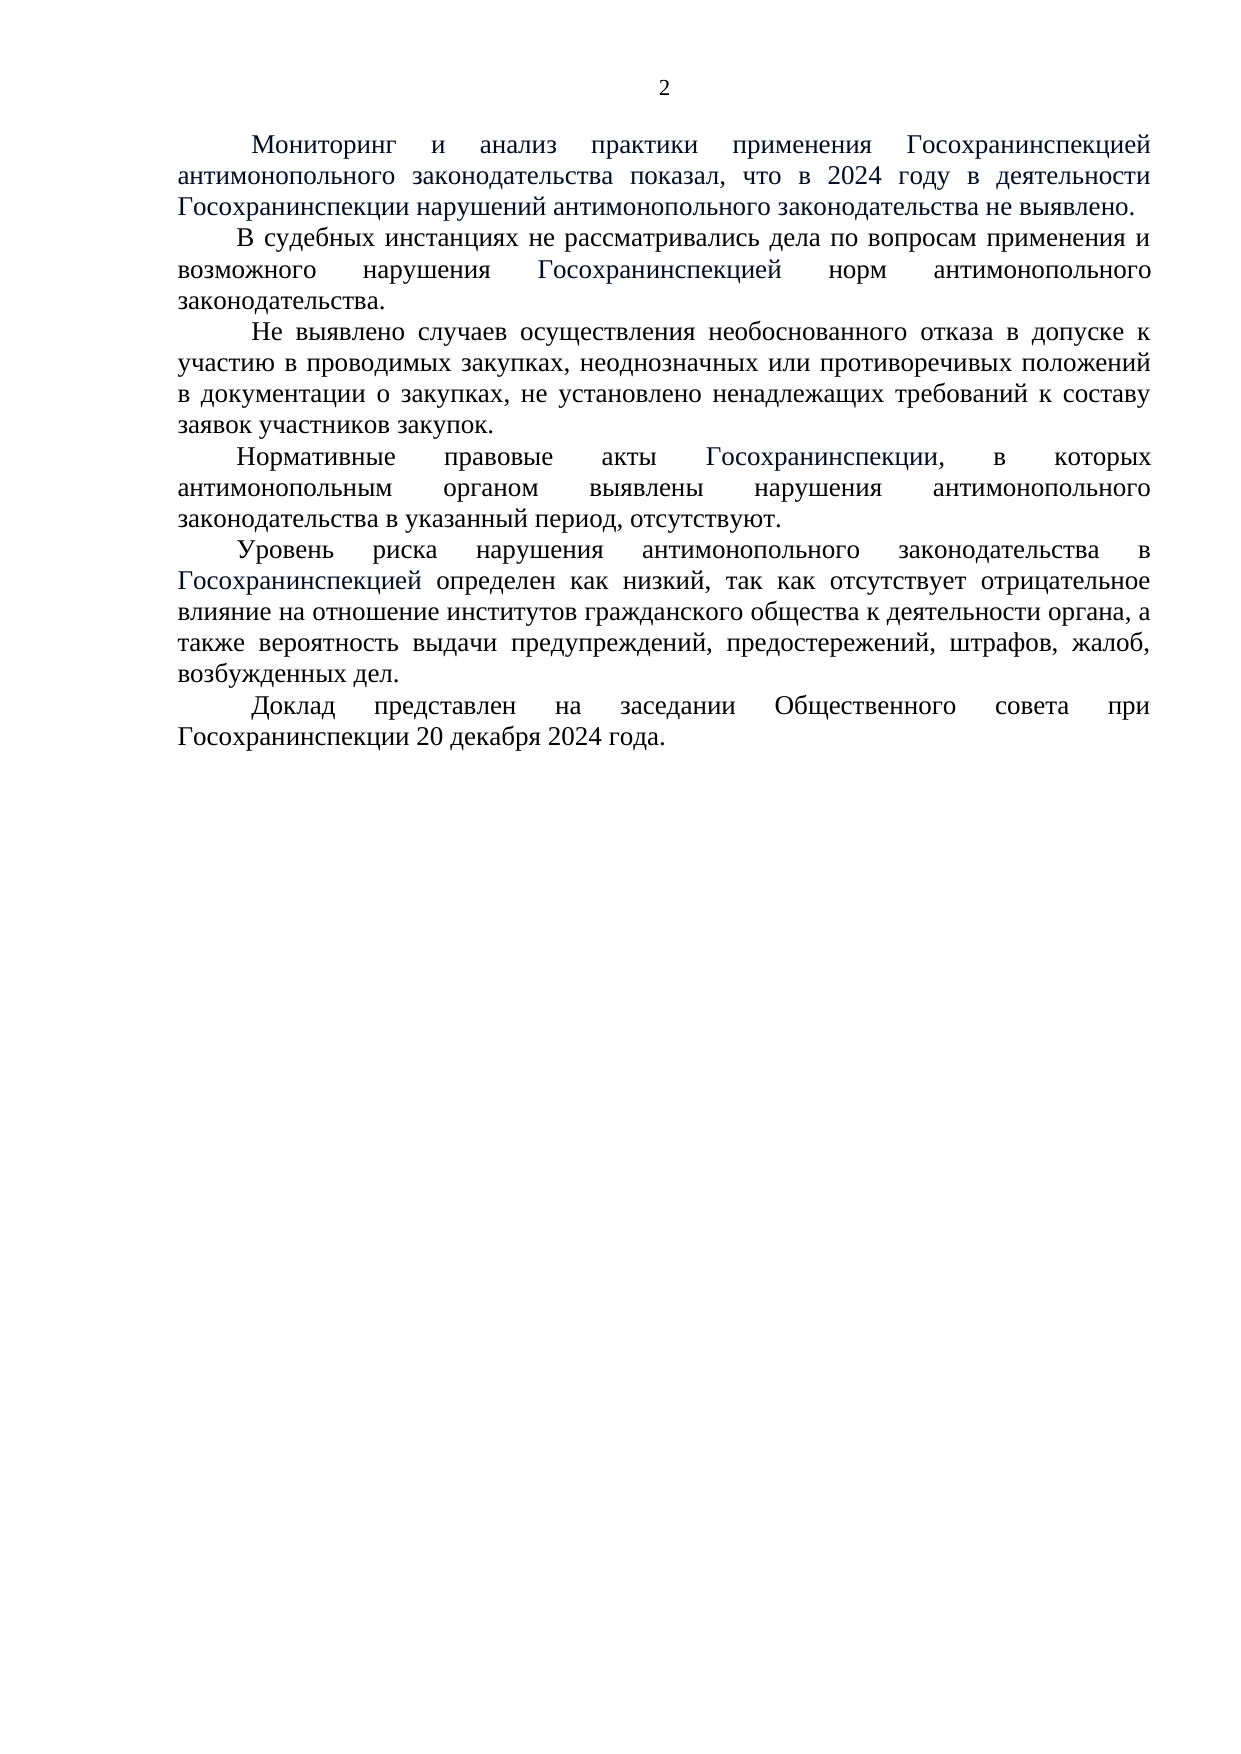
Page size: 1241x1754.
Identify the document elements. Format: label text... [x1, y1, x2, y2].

text Мониторинг и анализ практики применения Госохранинспекцией антимонопольного законодательства показал, что в 2024 году в деятельности Госохранинспекции нарушений антимонопольного законодательства не выявлено. [177, 128, 1152, 222]
text Нормативные правовые акты Госохранинспекции, в которых антимонопольным органом выявлены нарушения антимонопольного законодательства в указанный период, отсутствуют. [177, 439, 1152, 533]
text Уровень риска нарушения антимонопольного законодательства в Госохранинспекцией определен как низкий, так как отсутствует отрицательное влияние на отношение институтов гражданского общества к деятельности органа, а также вероятность выдачи предупреждений, предостережений, штрафов, жалоб, возбужденных дел. [177, 533, 1152, 689]
text Доклад представлен на заседании Общественного совета при Госохранинспекции 20 декабря 2024 года. [177, 689, 1152, 751]
text В судебных инстанциях не рассматривались дела по вопросам применения и возможного нарушения Госохранинспекцией норм антимонопольного законодательства. [177, 222, 1152, 315]
text Не выявлено случаев осуществления необоснованного отказа в допуске к участию в проводимых закупках, неоднозначных или противоречивых положений в документации о закупках, не установлено ненадлежащих требований к составу заявок участников закупок. [177, 315, 1152, 439]
